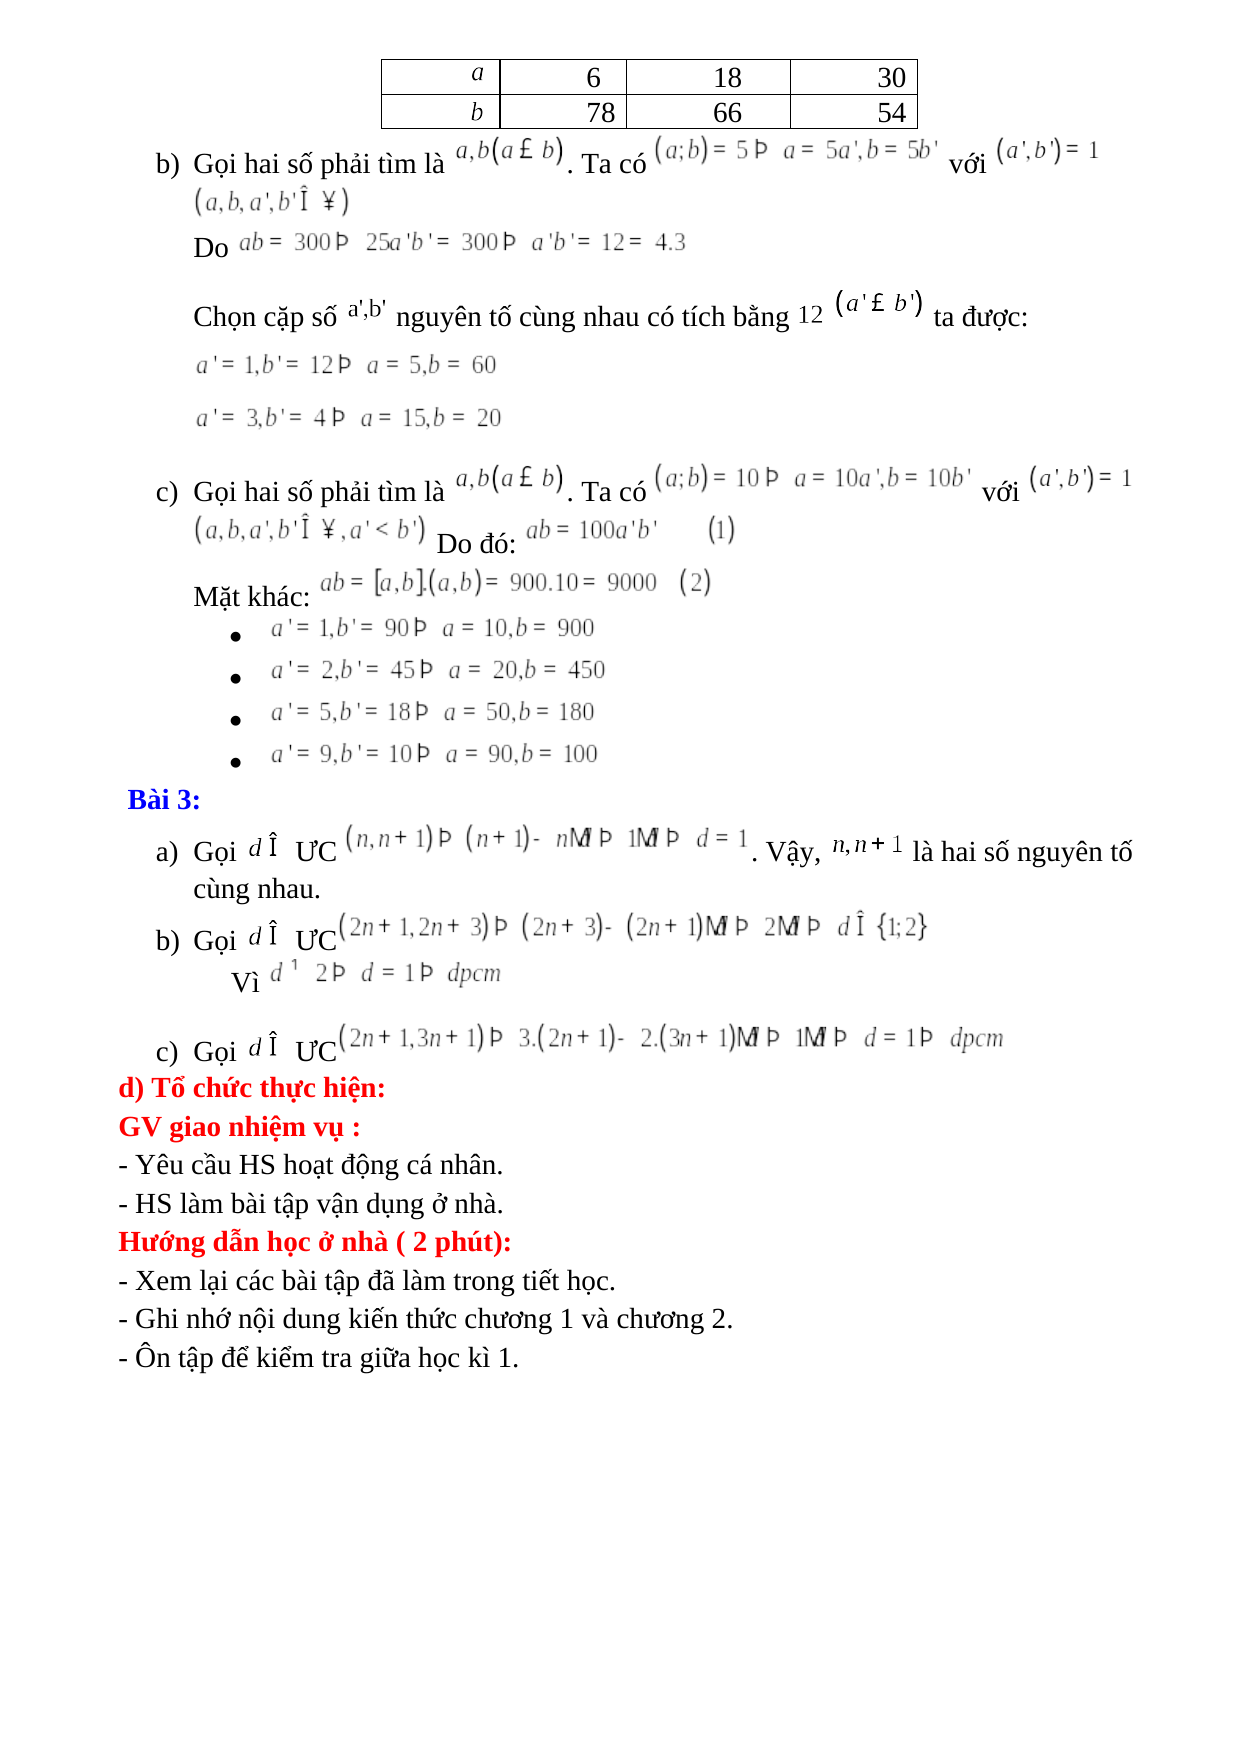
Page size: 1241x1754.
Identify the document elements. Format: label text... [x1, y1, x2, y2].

list Gọi ƯC [156, 1018, 1181, 1068]
table_cell 78 [501, 95, 626, 128]
table_cell 66 [627, 95, 790, 128]
table_header 6 [501, 60, 626, 94]
table_header 30 [791, 60, 917, 94]
text - HS làm bài tập vận dụng ở nhà. [118, 1186, 1181, 1219]
list Gọi ƯC [156, 907, 1181, 957]
text Mặt khác: [193, 562, 1181, 612]
list Gọi ƯC . Vậy, là hai số nguyên tố cùng nhau. [156, 818, 1181, 904]
text d) Tổ chức thực hiện: [118, 1070, 1181, 1104]
text - Ghi nhớ nội dung kiến thức chương 1 và chương 2. [118, 1302, 1181, 1335]
table_header 18 [627, 60, 790, 94]
text Hướng dẫn học ở nhà ( 2 phút): [118, 1224, 1181, 1258]
list Gọi hai số phải tìm là . Ta có với [156, 129, 1181, 225]
text Do [193, 227, 1181, 263]
text Bài 3: [127, 782, 1181, 816]
table_header [382, 60, 499, 94]
table_cell [382, 95, 499, 128]
text - Xem lại các bài tập đã làm trong tiết học. [118, 1263, 1181, 1297]
text - Ôn tập để kiểm tra giữa học kì 1. [118, 1340, 1181, 1374]
table_cell 54 [791, 95, 917, 128]
list Gọi hai số phải tìm là . Ta có với Do đó: [156, 457, 1181, 560]
text GV giao nhiệm vụ : [118, 1109, 1181, 1142]
text Vì [118, 959, 1181, 998]
text - Yêu cầu HS hoạt động cá nhân. [118, 1147, 1181, 1181]
text Chọn cặp số nguyên tố cùng nhau có tích bằng ta được: [193, 283, 1181, 333]
